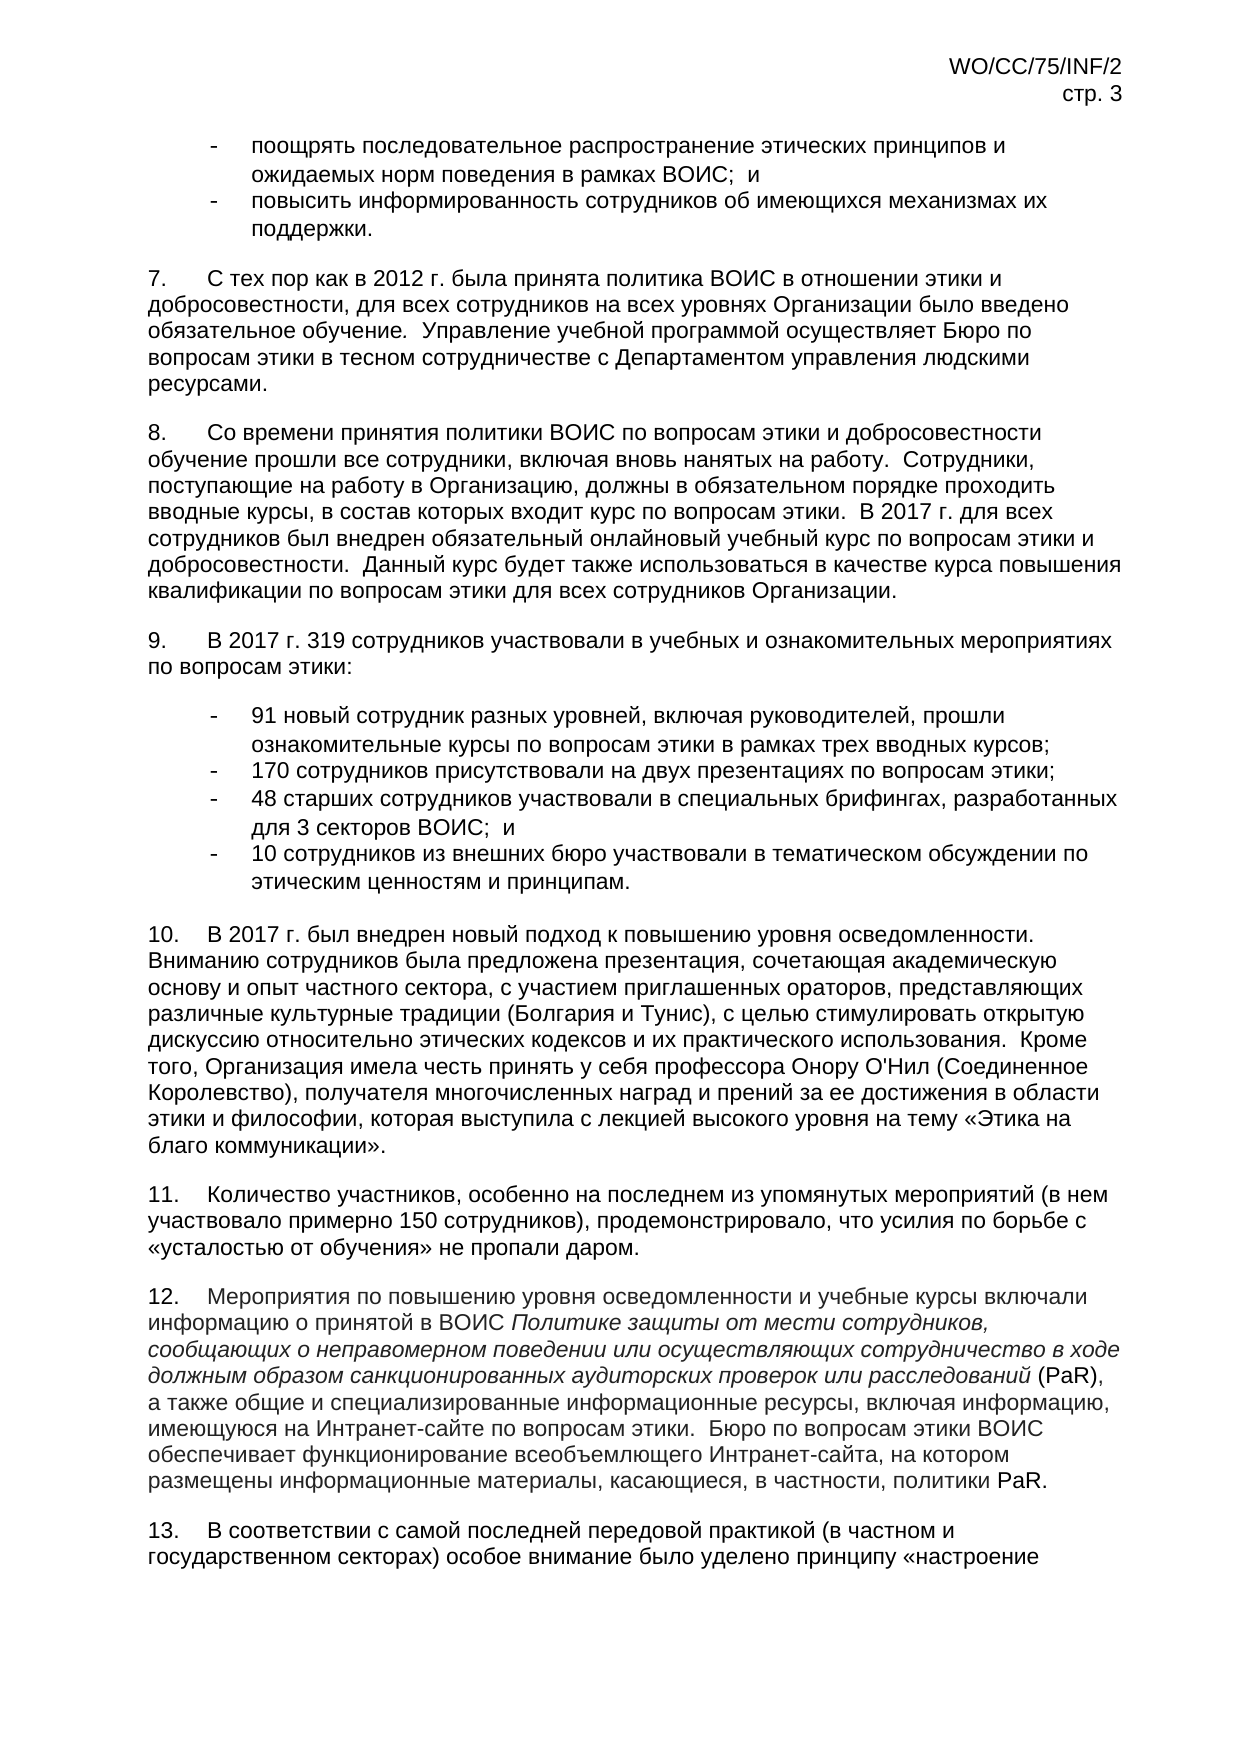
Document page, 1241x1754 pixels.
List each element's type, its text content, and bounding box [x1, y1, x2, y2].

list поощрять последовательное распространение этических принципов и ожидаемых норм поведения в рамках ВОИС; и [207, 132, 1122, 187]
list 91 новый сотрудник разных уровней, включая руководителей, прошли ознакомительные курсы по вопросам этики в рамках трех вводных курсов; [207, 702, 1122, 757]
text Мероприятия по повышению уровня осведомленности и учебные курсы включали информацию о принятой в ВОИС Политике защиты от мести сотрудников, сообщающих о неправомерном поведении или осуществляющих сотрудничество в ходе должным образом санкционированных аудиторских проверок или расследований (PaR), а также общие и специализированные информационные ресурсы, включая информацию, имеющуюся на Интранет-сайте по вопросам этики. Бюро по вопросам этики ВОИС обеспечивает функционирование всеобъемлющего Интранет-сайта, на котором размещены информационные материалы, касающиеся, в частности, политики PaR. [148, 1283, 1122, 1494]
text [148, 1517, 1122, 1569]
text Количество участников, особенно на последнем из упомянутых мероприятий (в нем участвовало примерно 150 сотрудников), продемонстрировало, что усилия по борьбе с «усталостью от обучения» не пропали даром. [148, 1181, 1122, 1260]
text С тех пор как в 2012 г. была принята политика ВОИС в отношении этики и добросовестности, для всех сотрудников на всех уровнях Организации было введено обязательное обучение. Управление учебной программой осуществляет Бюро по вопросам этики в тесном сотрудничестве с Департаментом управления людскими ресурсами. [148, 264, 1122, 396]
list 48 старших сотрудников участвовали в специальных брифингах, разработанных для 3 секторов ВОИС; и [207, 785, 1122, 840]
text Со времени принятия политики ВОИС по вопросам этики и добросовестности обучение прошли все сотрудники, включая вновь нанятых на работу. Сотрудники, поступающие на работу в Организацию, должны в обязательном порядке проходить вводные курсы, в состав которых входит курс по вопросам этики. В 2017 г. для всех сотрудников был внедрен обязательный онлайновый учебный курс по вопросам этики и добросовестности. Данный курс будет также использоваться в качестве курса повышения квалификации по вопросам этики для всех сотрудников Организации. [148, 419, 1122, 604]
list повысить информированность сотрудников об имеющихся механизмах их поддержки. [207, 187, 1122, 242]
list 170 сотрудников присутствовали на двух презентациях по вопросам этики; [207, 757, 1122, 785]
text В 2017 г. 319 сотрудников участвовали в учебных и ознакомительных мероприятиях по вопросам этики: [148, 627, 1122, 679]
text В 2017 г. был внедрен новый подход к повышению уровня осведомленности. Вниманию сотрудников была предложена презентация, сочетающая академическую основу и опыт частного сектора, с участием приглашенных ораторов, представляющих различные культурные традиции (Болгария и Тунис), с целью стимулировать открытую дискуссию относительно этических кодексов и их практического использования. Кроме того, Организация имела честь принять у себя профессора Онору О'Нил (Соединенное Королевство), получателя многочисленных наград и прений за ее достижения в области этики и философии, которая выступила с лекцией высокого уровня на тему «Этика на благо коммуникации». [148, 921, 1122, 1158]
list 10 сотрудников из внешних бюро участвовали в тематическом обсуждении по этическим ценностям и принципам. [207, 840, 1122, 894]
